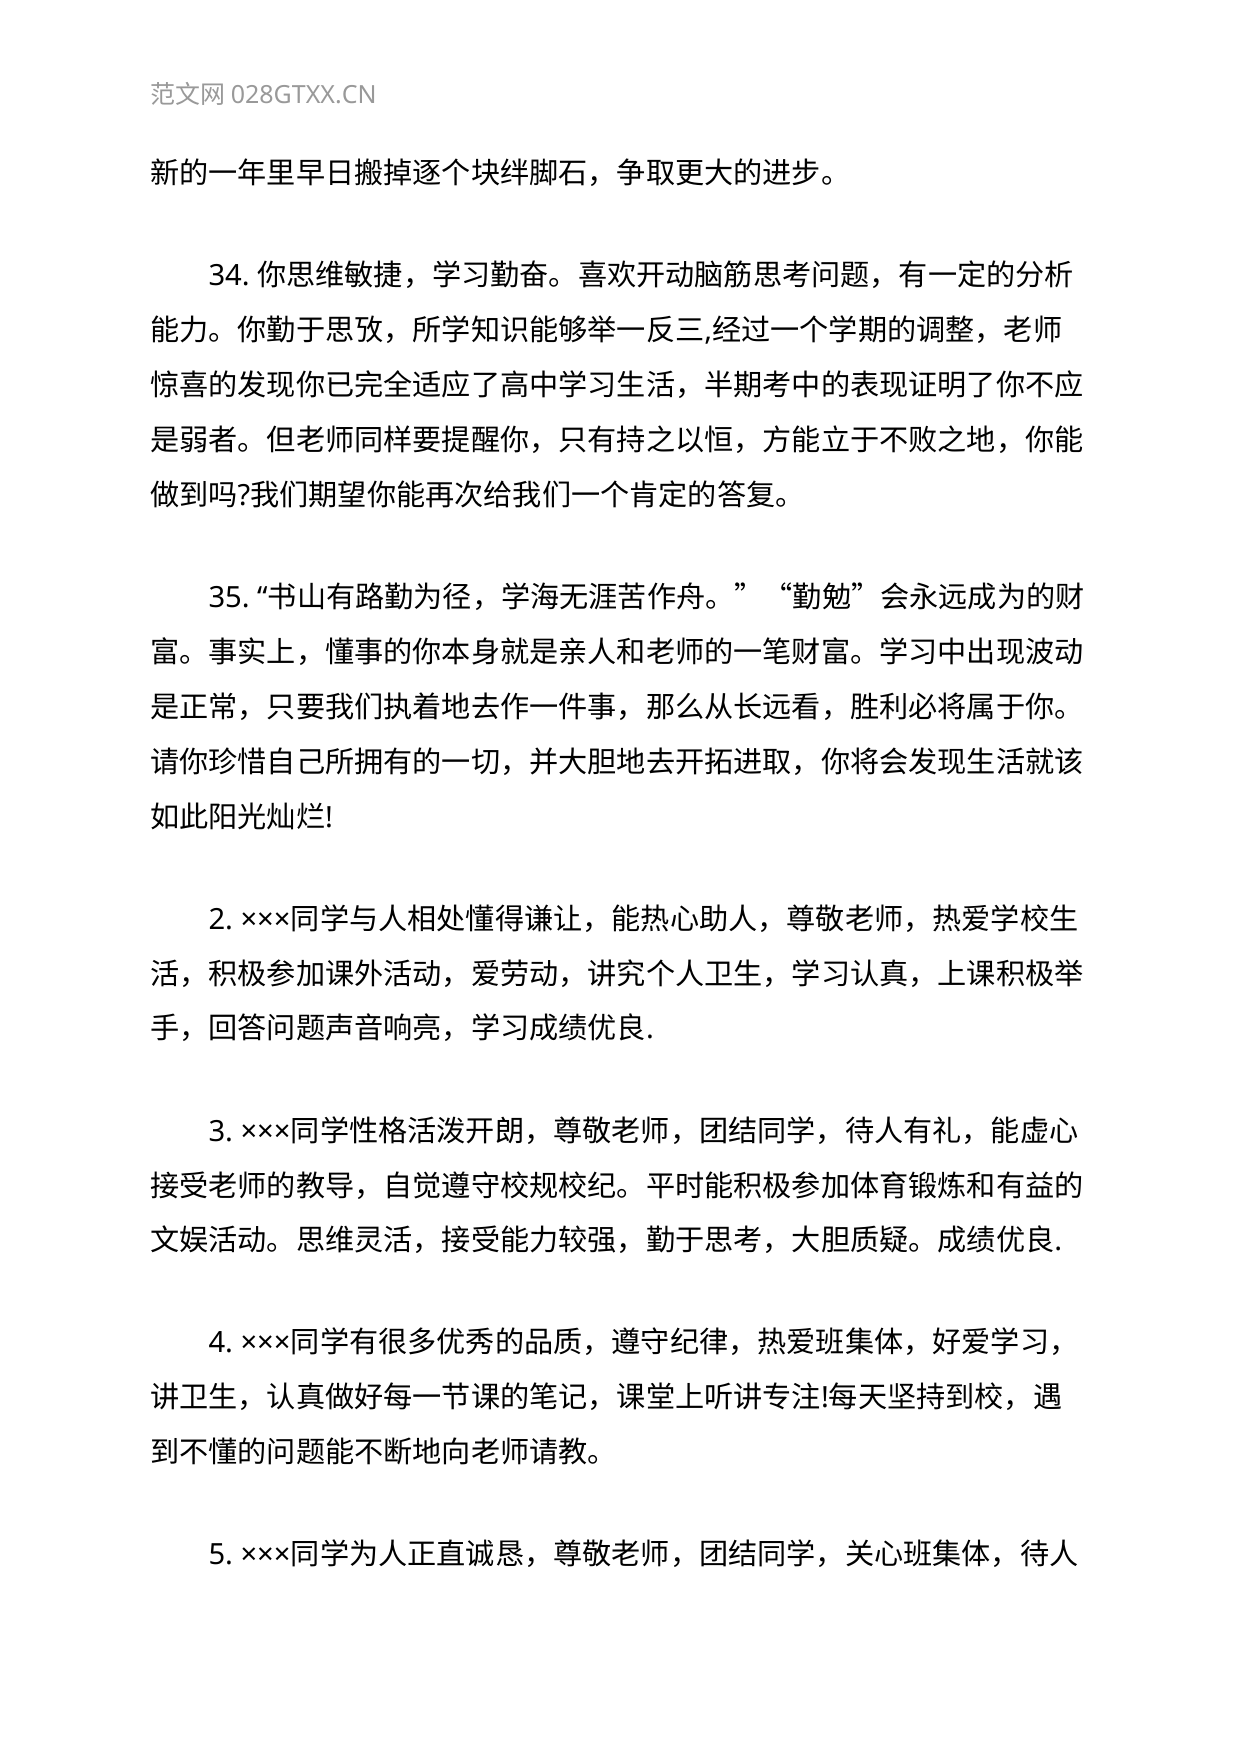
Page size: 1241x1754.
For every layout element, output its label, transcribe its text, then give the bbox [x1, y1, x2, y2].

text 3. ×××同学性格活泼开朗，尊敬老师，团结同学，待人有礼，能虚心接受老师的教导，自觉遵守校规校纪。平时能积极参加体育锻炼和有益的文娱活动。思维灵活，接受能力较强，勤于思考，大胆质疑。成绩优良. [150, 1107, 1090, 1259]
text 34. 你思维敏捷，学习勤奋。喜欢开动脑筋思考问题，有一定的分析能力。你勤于思攷，所学知识能够举一反三,经过一个学期的调整，老师惊喜的发现你已完全适应了高中学习生活，半期考中的表现证明了你不应是弱者。但老师同样要提醒你，只有持之以恒，方能立于不败之地，你能做到吗?我们期望你能再次给我们一个肯定的答复。 [150, 252, 1090, 514]
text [150, 1531, 1090, 1573]
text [150, 150, 1090, 192]
text 35. “书山有路勤为径，学海无涯苦作舟。”“勤勉”会永远成为的财富。事实上，懂事的你本身就是亲人和老师的一笔财富。学习中出现波动是正常，只要我们执着地去作一件事，那么从长远看，胜利必将属于你。请你珍惜自己所拥有的一切，并大胆地去开拓进取，你将会发现生活就该如此阳光灿烂! [150, 573, 1090, 836]
text 4. ×××同学有很多优秀的品质，遵守纪律，热爱班集体，好爱学习，讲卫生，认真做好每一节课的笔记，课堂上听讲专注!每天坚持到校，遇到不懂的问题能不断地向老师请教。 [150, 1319, 1090, 1471]
text 2. ×××同学与人相处懂得谦让，能热心助人，尊敬老师，热爱学校生活，积极参加课外活动，爱劳动，讲究个人卫生，学习认真，上课积极举手，回答问题声音响亮，学习成绩优良. [150, 895, 1090, 1047]
